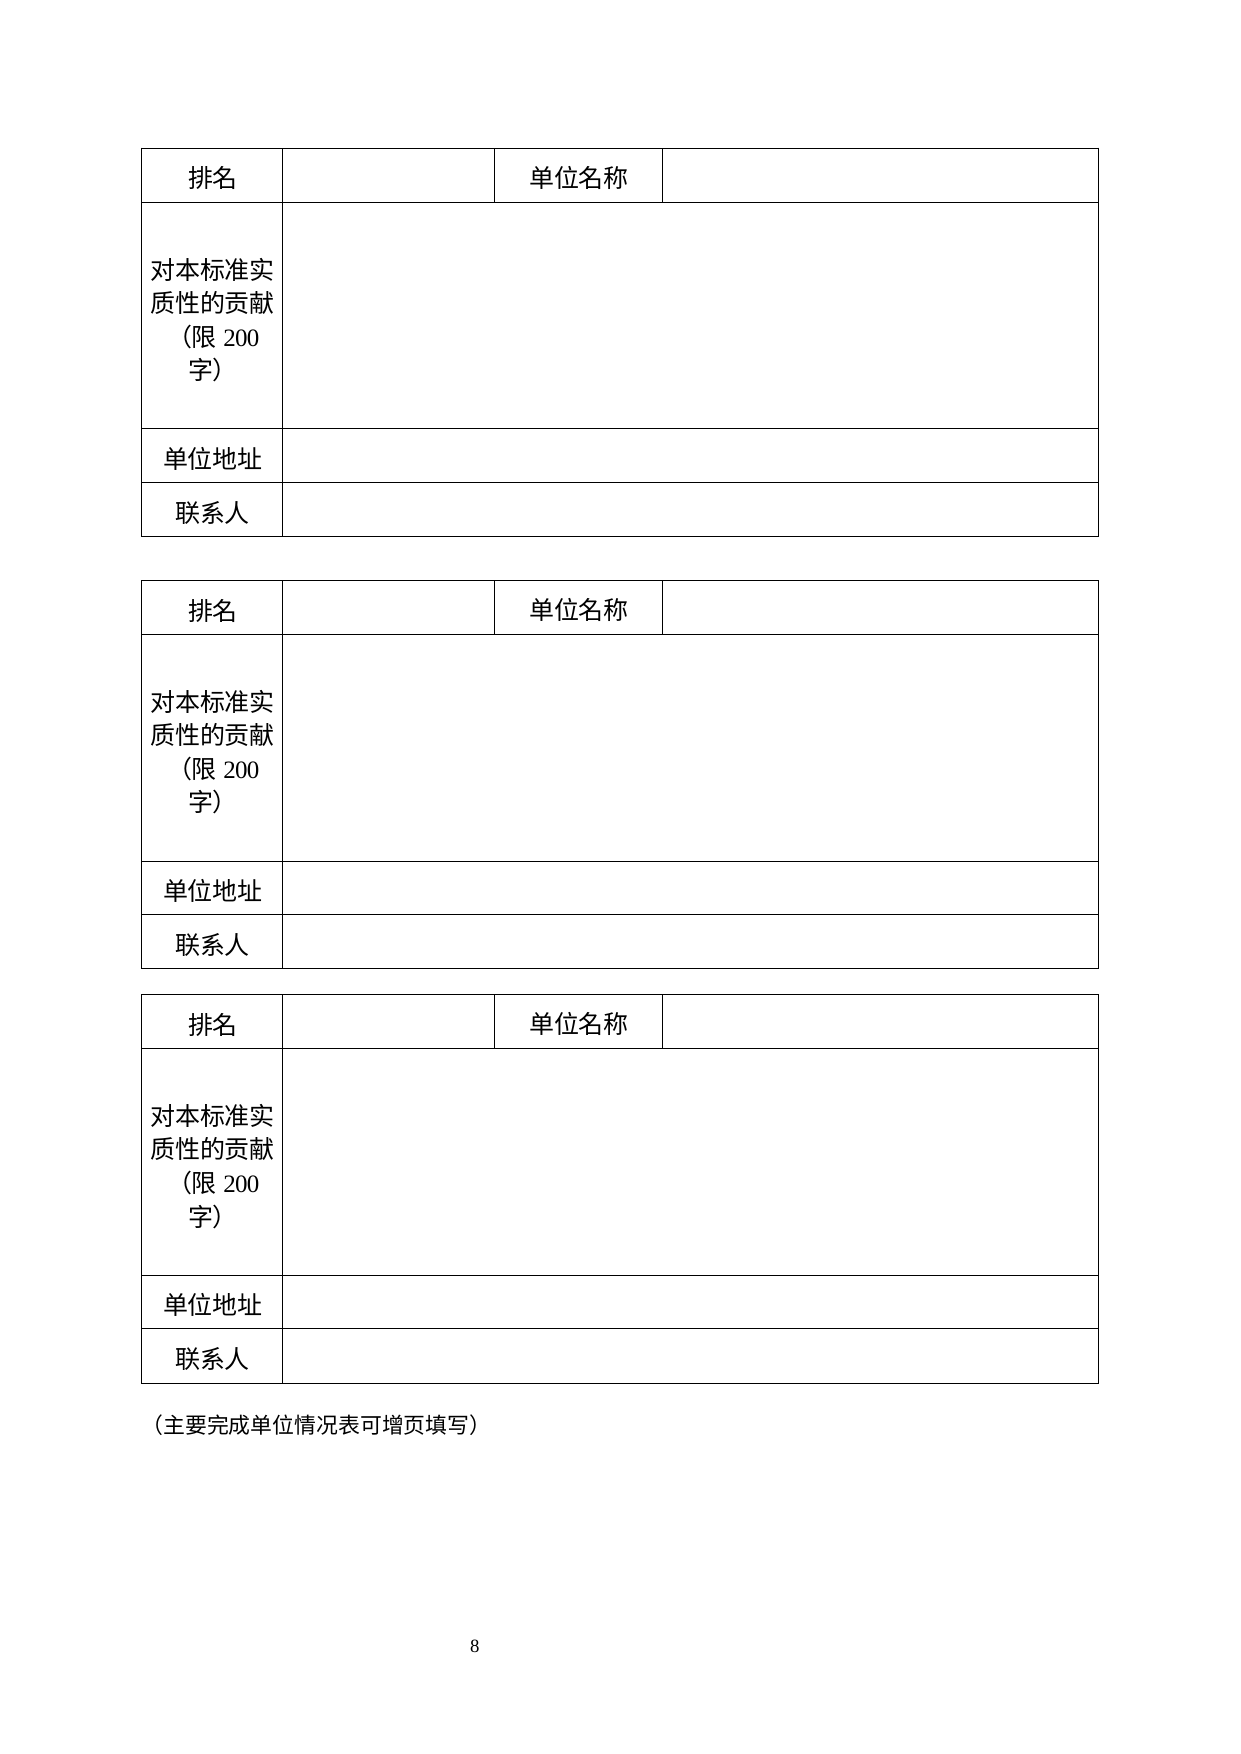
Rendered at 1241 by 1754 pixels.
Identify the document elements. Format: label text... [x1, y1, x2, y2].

table_header 单位名称 [495, 995, 662, 1048]
table_header [283, 581, 494, 634]
table_header 排名 [142, 149, 282, 202]
table_cell [283, 1276, 1098, 1328]
table_header 单位名称 [495, 581, 662, 634]
table_header [663, 581, 1098, 634]
table_cell 联系人 [142, 483, 282, 536]
table_header 排名 [142, 995, 282, 1048]
table_cell 联系人 [142, 1329, 282, 1382]
text （主要完成单位情况表可增页填写） [141, 1408, 1099, 1440]
table_cell [283, 429, 1098, 482]
table_header [663, 995, 1098, 1048]
table_cell 单位地址 [142, 429, 282, 482]
table_cell [283, 862, 1098, 914]
table_cell [283, 635, 1098, 861]
table_header 排名 [142, 581, 282, 634]
table_cell [283, 1049, 1098, 1275]
table_cell 联系人 [142, 915, 282, 968]
table_cell 对本标准实 质性的贡献 （限 200 字） [142, 635, 282, 861]
table_cell 对本标准实 质性的贡献 （限 200 字） [142, 1049, 282, 1275]
table_cell 单位地址 [142, 862, 282, 914]
table_cell [283, 915, 1098, 968]
table_cell 对本标准实 质性的贡献 （限 200 字） [142, 203, 282, 428]
table_header [283, 149, 494, 202]
table_header [283, 995, 494, 1048]
table_header [663, 149, 1098, 202]
table_cell 单位地址 [142, 1276, 282, 1328]
table_cell [283, 483, 1098, 536]
table_cell [283, 203, 1098, 428]
table_header 单位名称 [495, 149, 662, 202]
table_cell [283, 1329, 1098, 1382]
